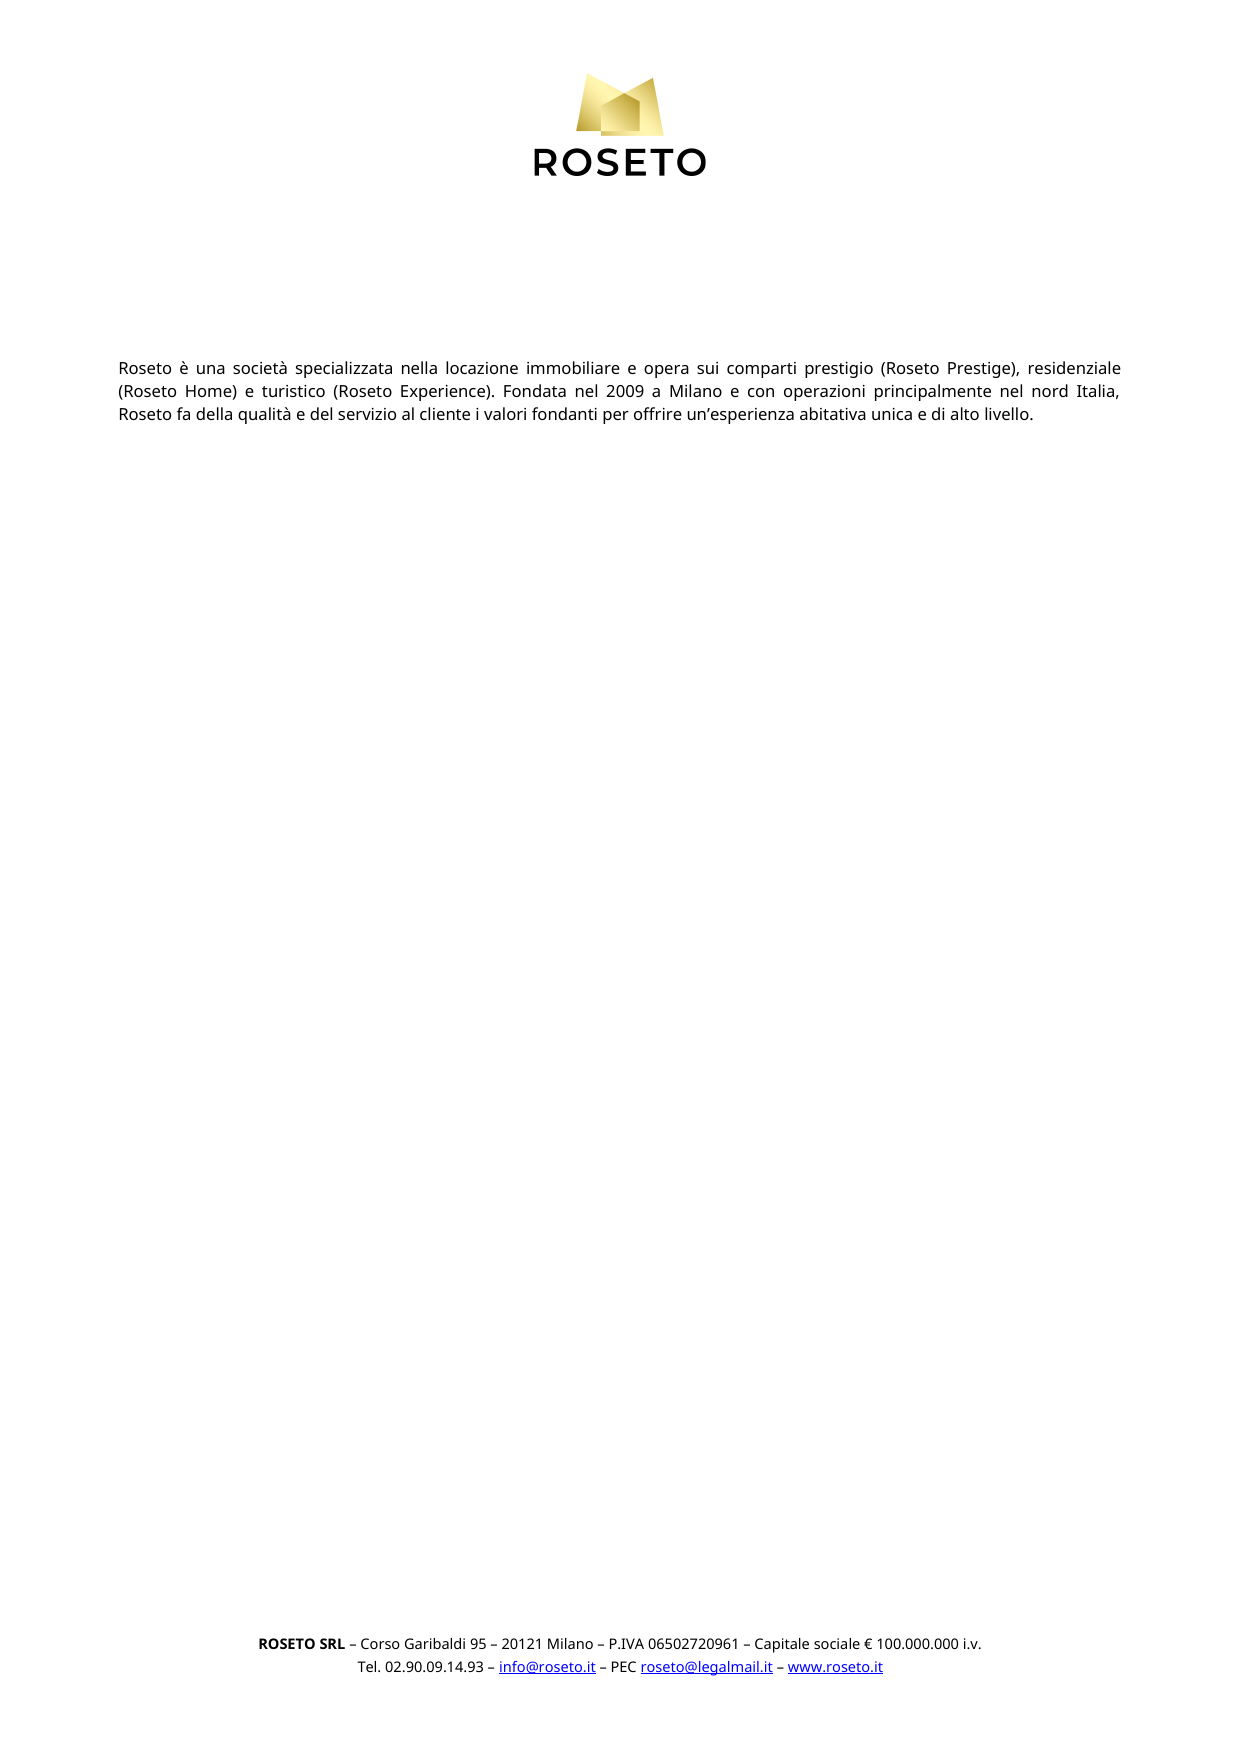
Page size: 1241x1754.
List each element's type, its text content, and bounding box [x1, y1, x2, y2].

text Roseto è una società specializzata nella locazione immobiliare e opera sui comparti prestigio (Roseto Prestige), residenziale (Roseto Home) e turistico (Roseto Experience). Fondata nel 2009 a Milano e con operazioni principalmente nel nord Italia, Roseto fa della qualità e del servizio al cliente i valori fondanti per offrire un’esperienza abitativa unica e di alto livello. [118, 357, 1122, 425]
picture [534, 73, 706, 176]
